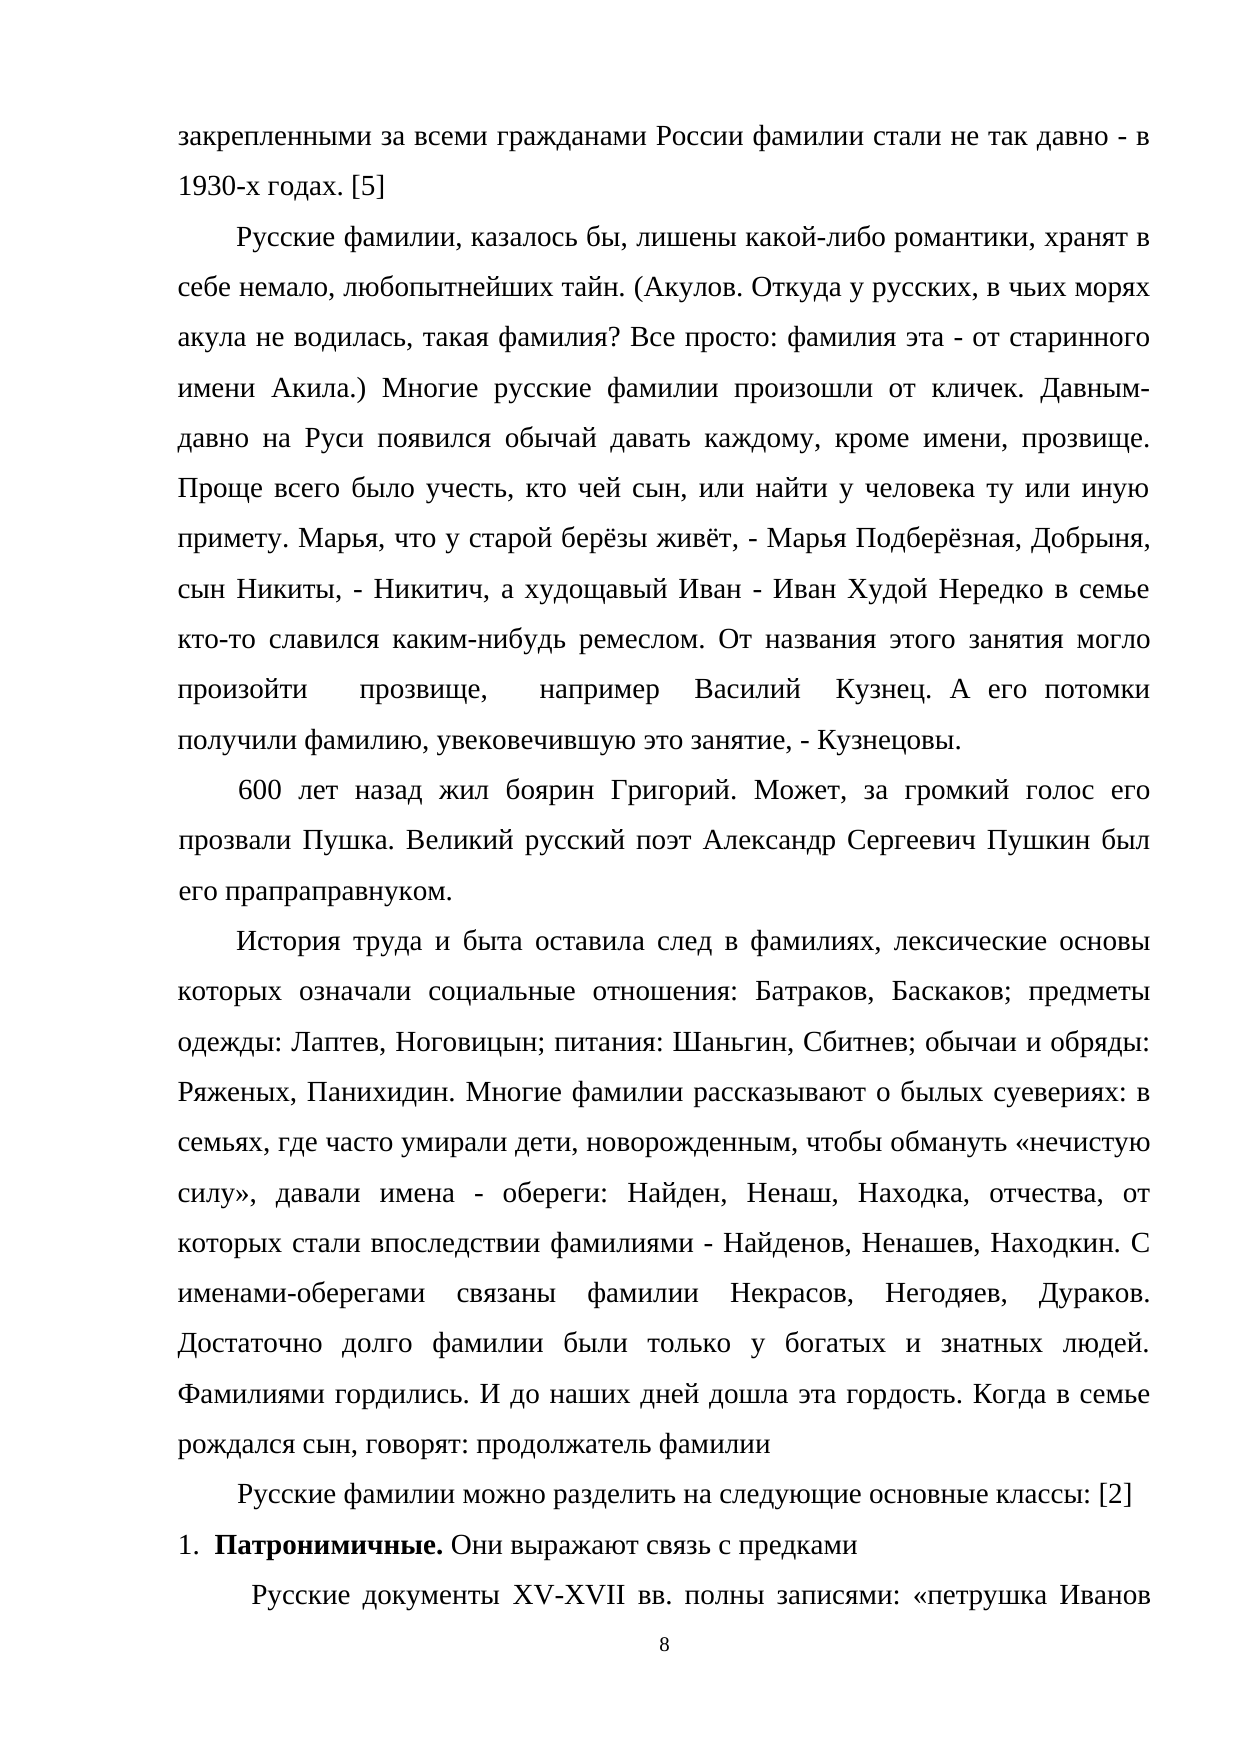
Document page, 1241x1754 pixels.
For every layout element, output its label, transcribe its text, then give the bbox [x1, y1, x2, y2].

text 1. Патронимичные. Они выражают связь с предками [178, 1527, 1151, 1560]
text Русские фамилии, казалось бы, лишены какой-либо романтики, хранят в себе немало, любопытнейших тайн. (Акулов. Откуда у русских, в чьих морях акула не водилась, такая фамилия? Все просто: фамилия эта - от старинного имени Акила.) Многие русские фамилии произошли от кличек. Давным-давно на Руси появился обычай давать каждому, кроме имени, прозвище. Проще всего было учесть, кто чей сын, или найти у человека ту или иную примету. Марья, что у старой берёзы живёт, - Марья Подберёзная, Добрыня, сын Никиты, - Никитич, а худощавый Иван - Иван Худой Нередко в семье кто-то славился каким-нибудь ремеслом. От названия этого занятия могло произойти прозвище, например Василий Кузнец. А его потомки получили фамилию, увековечившую это занятие, - Кузнецовы. [177, 219, 1151, 755]
text 600 лет назад жил боярин Григорий. Может, за громкий голос его прозвали Пушка. Великий русский поэт Александр Сергеевич Пушкин был его прапраправнуком. [178, 772, 1151, 906]
text История труда и быта оставила след в фамилиях, лексические основы которых означали социальные отношения: Батраков, Баскаков; предметы одежды: Лаптев, Ноговицын; питания: Шаньгин, Сбитнев; обычаи и обряды: Ряженых, Панихидин. Многие фамилии рассказывают о былых суевериях: в семьях, где часто умирали дети, новорожденным, чтобы обмануть «нечистую силу», давали имена - обереги: Найден, Ненаш, Находка, отчества, от которых стали впоследствии фамилиями - Найденов, Ненашев, Находкин. С именами-оберегами связаны фамилии Некрасов, Негодяев, Дураков. Достаточно долго фамилии были только у богатых и знатных людей. Фамилиями гордились. И до наших дней дошла эта гордость. Когда в семье рождался сын, говорят: продолжатель фамилии [177, 923, 1151, 1460]
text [178, 118, 1151, 202]
text Русские фамилии можно разделить на следующие основные классы: [2] [237, 1477, 1151, 1510]
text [177, 1577, 1151, 1611]
